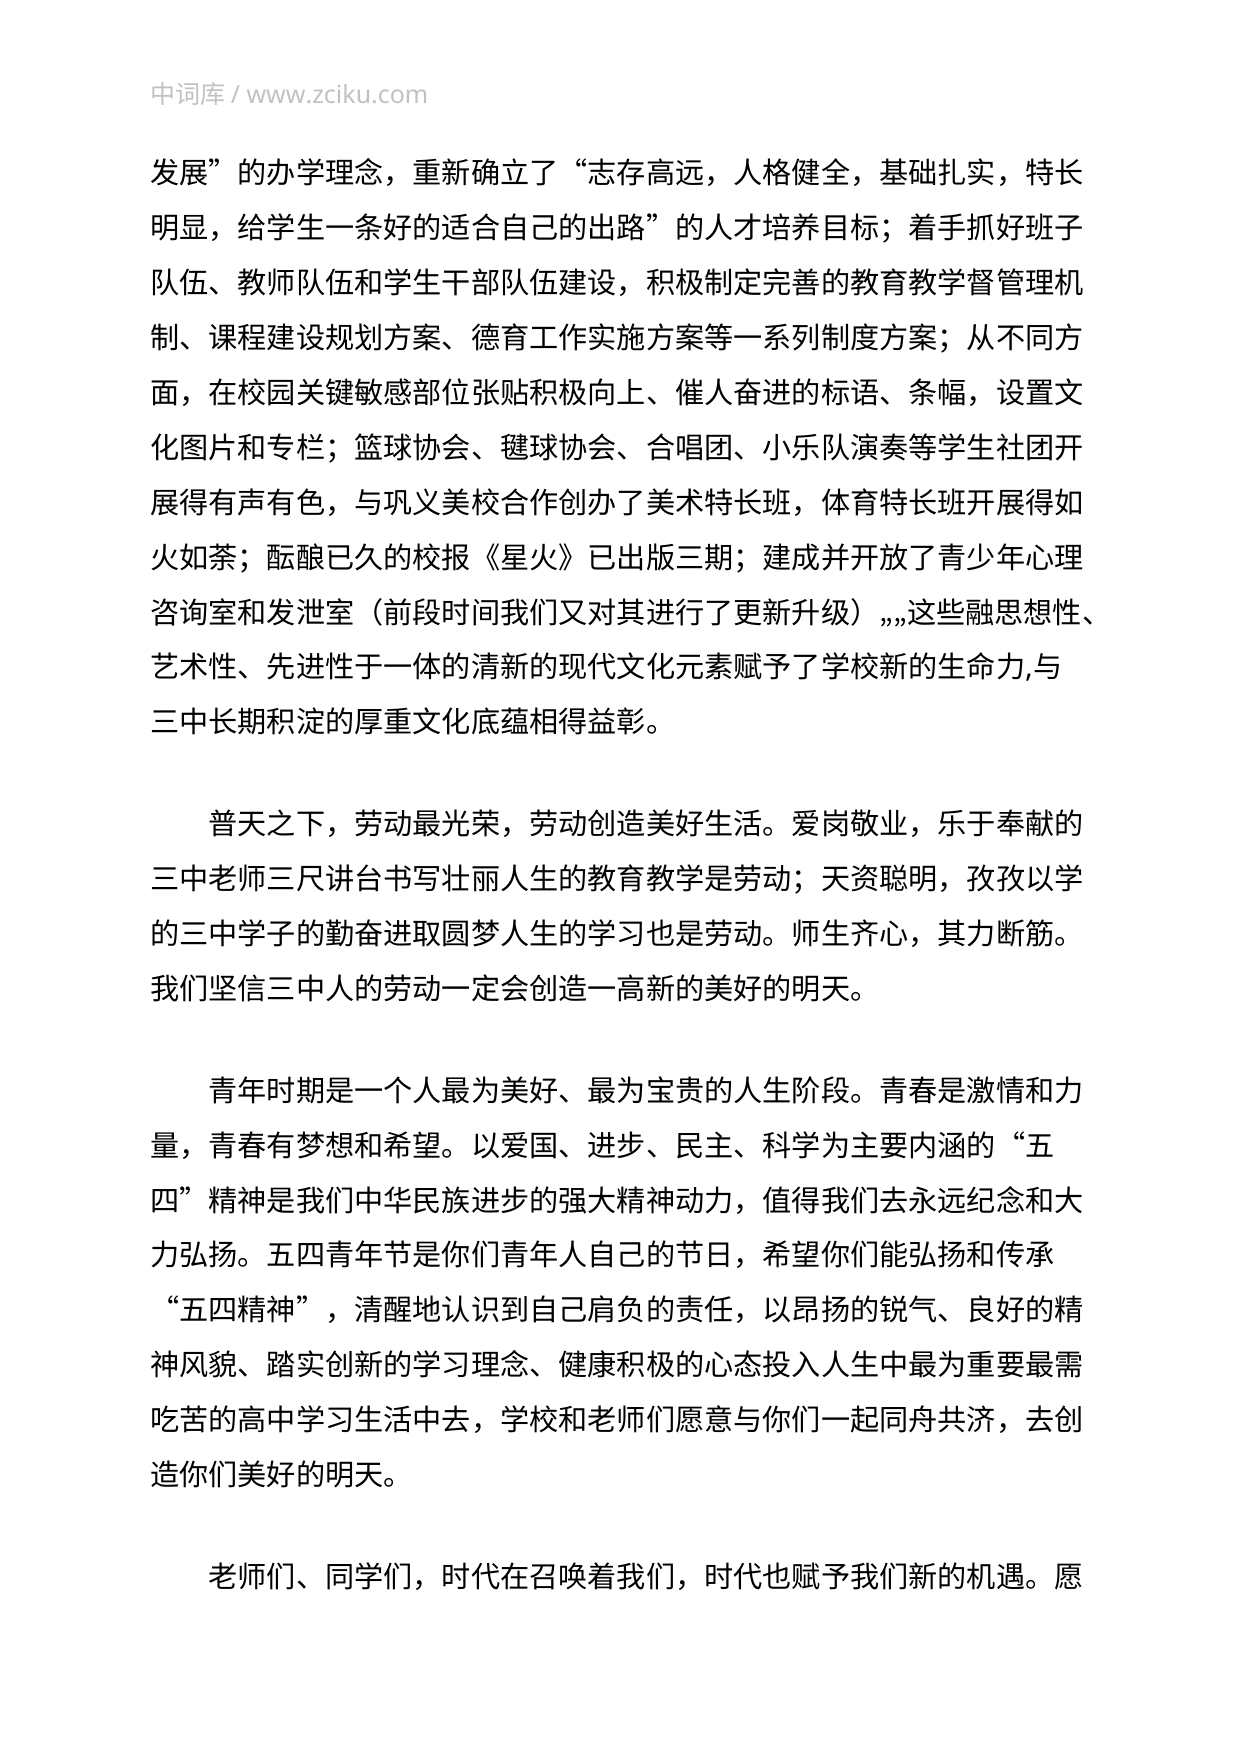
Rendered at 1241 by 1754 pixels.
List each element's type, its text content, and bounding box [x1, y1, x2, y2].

text 青年时期是一个人最为美好、最为宝贵的人生阶段。青春是激情和力量，青春有梦想和希望。以爱国、进步、民主、科学为主要内涵的“五四”精神是我们中华民族进步的强大精神动力，值得我们去永远纪念和大力弘扬。五四青年节是你们青年人自己的节日，希望你们能弘扬和传承“五四精神”，清醒地认识到自己肩负的责任，以昂扬的锐气、良好的精神风貌、踏实创新的学习理念、健康积极的心态投入人生中最为重要最需吃苦的高中学习生活中去，学校和老师们愿意与你们一起同舟共济，去创造你们美好的明天。 [150, 1067, 1090, 1494]
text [150, 1553, 1090, 1596]
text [150, 150, 1090, 741]
text 普天之下，劳动最光荣，劳动创造美好生活。爱岗敬业，乐于奉献的三中老师三尺讲台书写壮丽人生的教育教学是劳动；天资聪明，孜孜以学的三中学子的勤奋进取圆梦人生的学习也是劳动。师生齐心，其力断筋。我们坚信三中人的劳动一定会创造一高新的美好的明天。 [150, 801, 1090, 1008]
